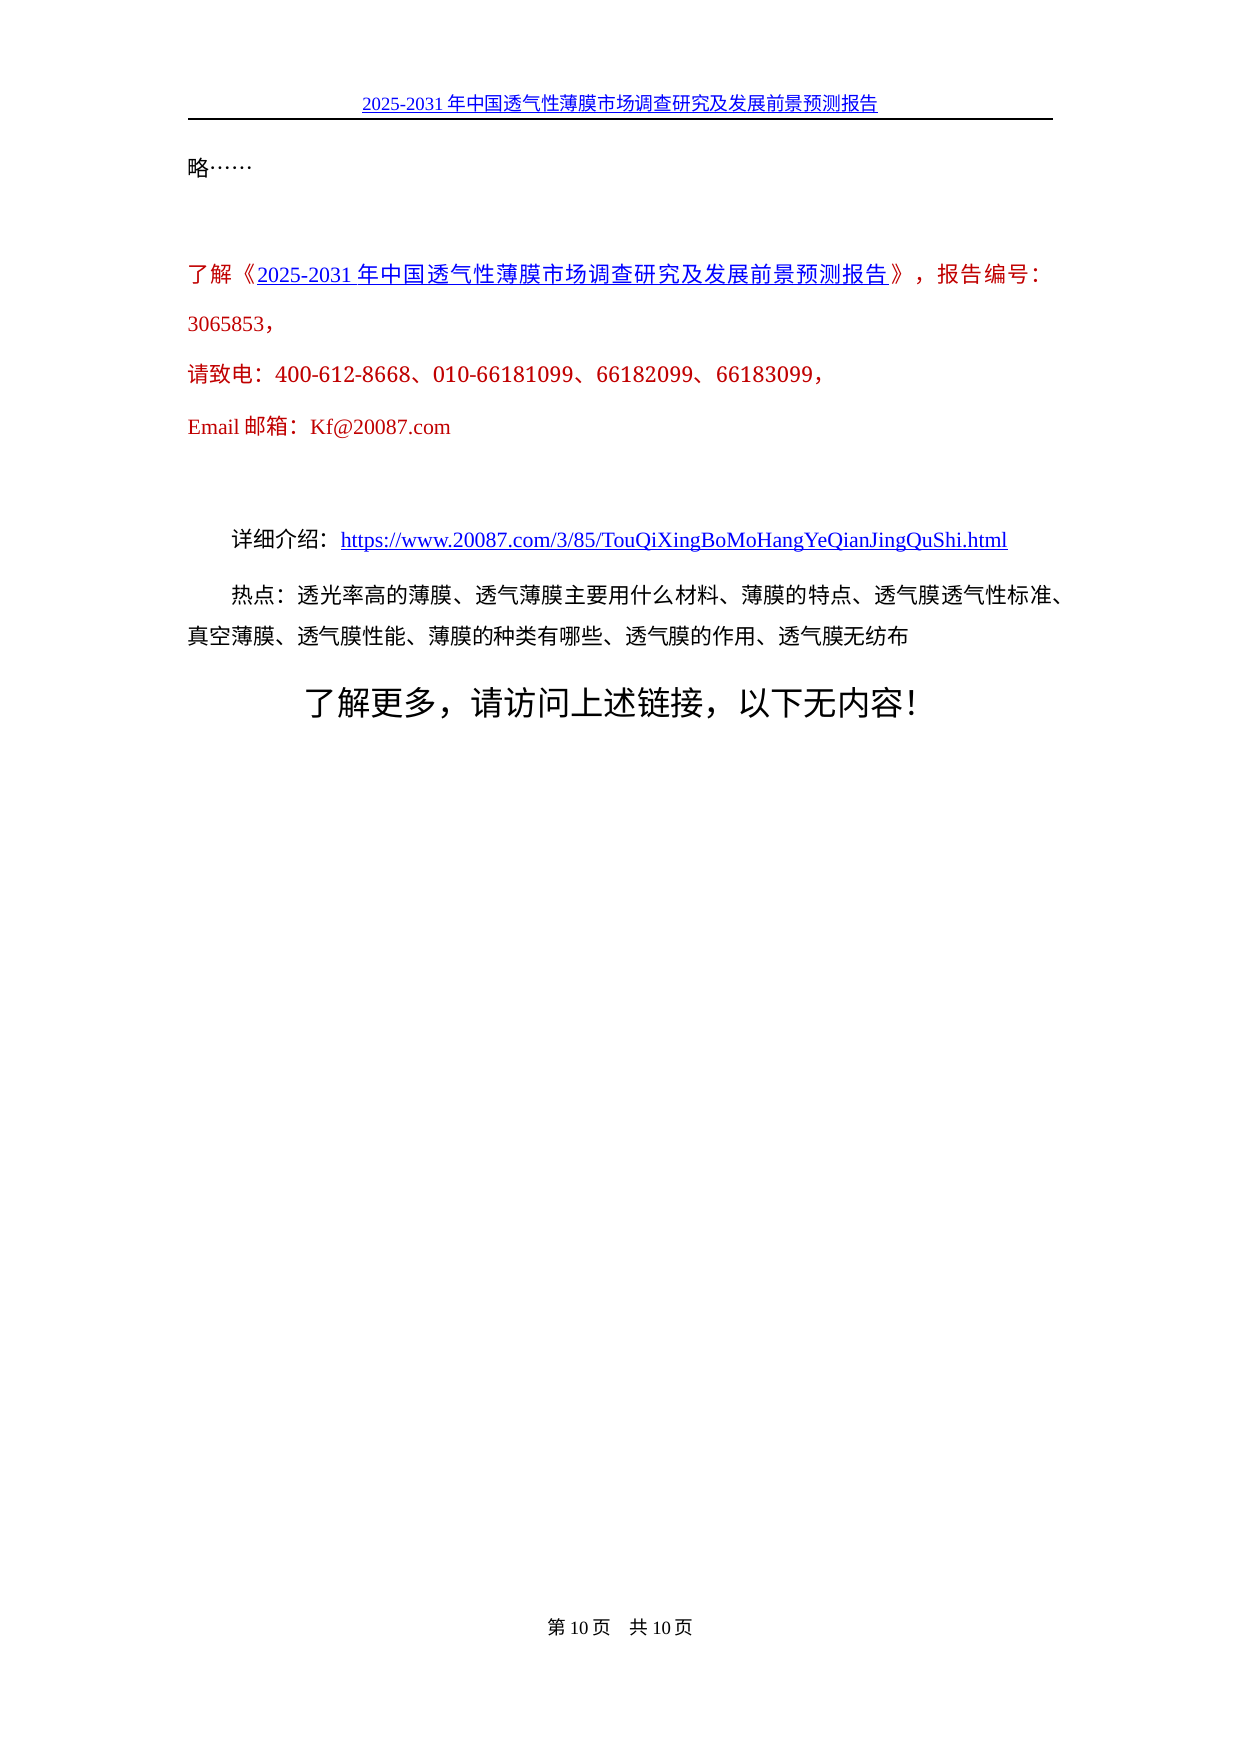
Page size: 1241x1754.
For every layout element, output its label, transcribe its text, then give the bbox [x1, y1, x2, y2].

text 了解《2025-2031年中国透气性薄膜市场调查研究及发展前景预测报告》，报告编号：3065853， [187, 257, 1053, 338]
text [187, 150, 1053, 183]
title 了解更多，请访问上述链接，以下无内容！ [187, 669, 1053, 734]
text 请致电：400-612-8668、010-66181099、66182099、66183099， [187, 357, 1053, 389]
text 详细介绍：https://www.20087.com/3/85/TouQiXingBoMoHangYeQianJingQuShi.html [187, 521, 1053, 554]
text 热点：透光率高的薄膜、透气薄膜主要用什么材料、薄膜的特点、透气膜透气性标准、真空薄膜、透气膜性能、薄膜的种类有哪些、透气膜的作用、透气膜无纺布 [187, 578, 1053, 651]
text Email邮箱：Kf@20087.com [187, 408, 1053, 441]
